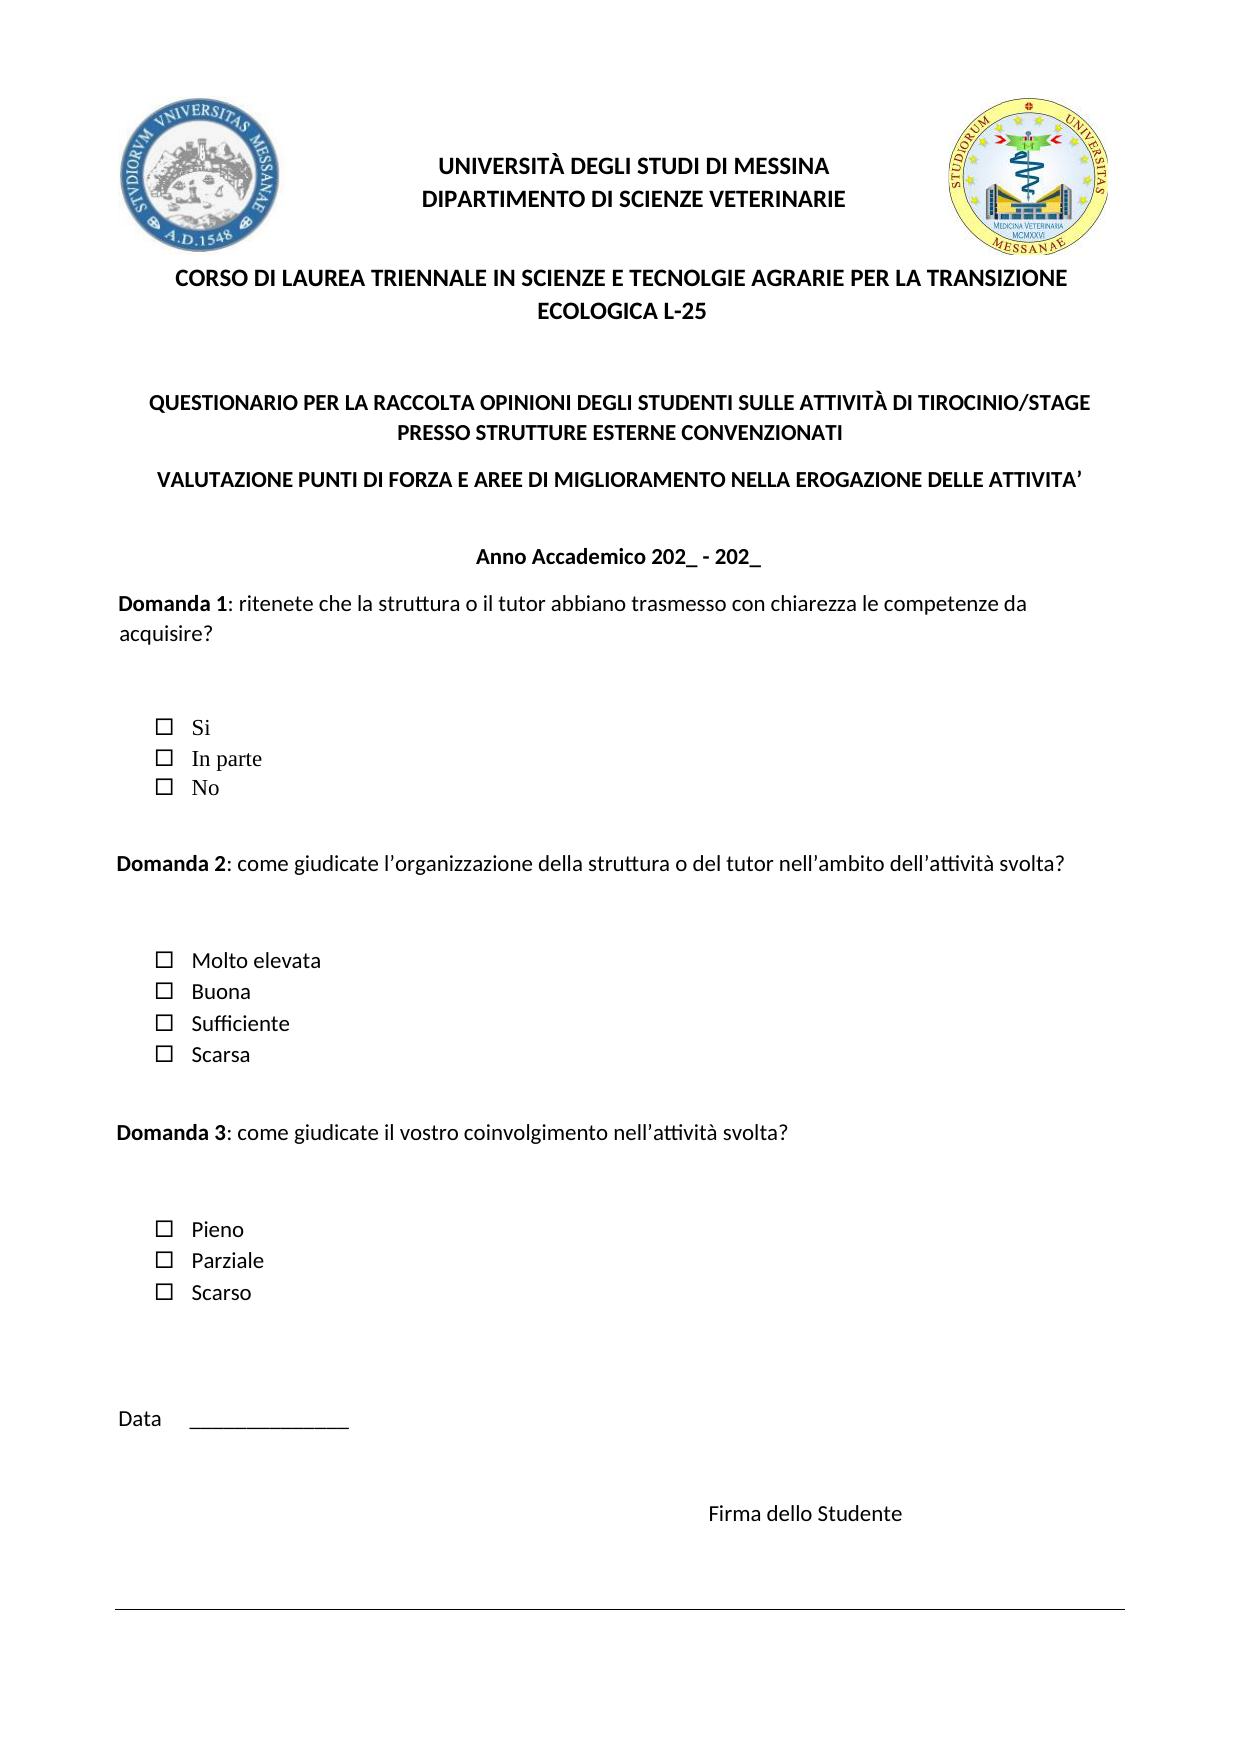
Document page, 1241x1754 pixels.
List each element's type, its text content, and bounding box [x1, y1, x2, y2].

list Si [154, 713, 1122, 741]
text Firma dello Studente [118, 1499, 1122, 1527]
list Scarso [154, 1278, 1122, 1306]
text QUESTIONARIO PER LA RACCOLTA OPINIONI DEGLI STUDENTI SULLE ATTIVITÀ DI TIROCINIO/STAGE PRESSO STRUTTURE ESTERNE CONVENZIONATI [118, 388, 1122, 447]
text Domanda 1: ritenete che la struttura o il tutor abbiano trasmesso con chiarezza le competenze da acquisire? [118, 589, 1122, 647]
picture [118, 96, 286, 255]
text Domanda 3: come giudicate il vostro coinvolgimento nell’attività svolta? [116, 1118, 1122, 1146]
text Data ______________ [118, 1404, 1122, 1432]
subtitle CORSO DI LAUREA TRIENNALE IN SCIENZE E TECNOLGIE AGRARIE PER LA TRANSIZIONE ECOLOGICA L-25 [152, 262, 1091, 326]
list In parte [154, 744, 1122, 772]
text DIPARTIMENTO DI SCIENZE VETERINARIE [286, 183, 948, 213]
text Domanda 2: come giudicate l’organizzazione della struttura o del tutor nell’ambito dell’attività svolta? [116, 849, 1122, 877]
text UNIVERSITÀ DEGLI STUDI DI MESSINA [286, 150, 948, 181]
list Pieno [154, 1215, 1122, 1243]
list Scarsa [154, 1040, 1122, 1068]
text Anno Accademico 202_ - 202_ [116, 542, 768, 570]
list Parziale [154, 1246, 1122, 1274]
list No [154, 774, 1122, 800]
list Molto elevata [154, 946, 1122, 974]
text VALUTAZIONE PUNTI DI FORZA E AREE DI MIGLIORAMENTO NELLA EROGAZIONE DELLE ATTIVITA’ [157, 466, 1122, 493]
list Sufficiente [154, 1009, 1122, 1037]
list Buona [154, 977, 1122, 1005]
